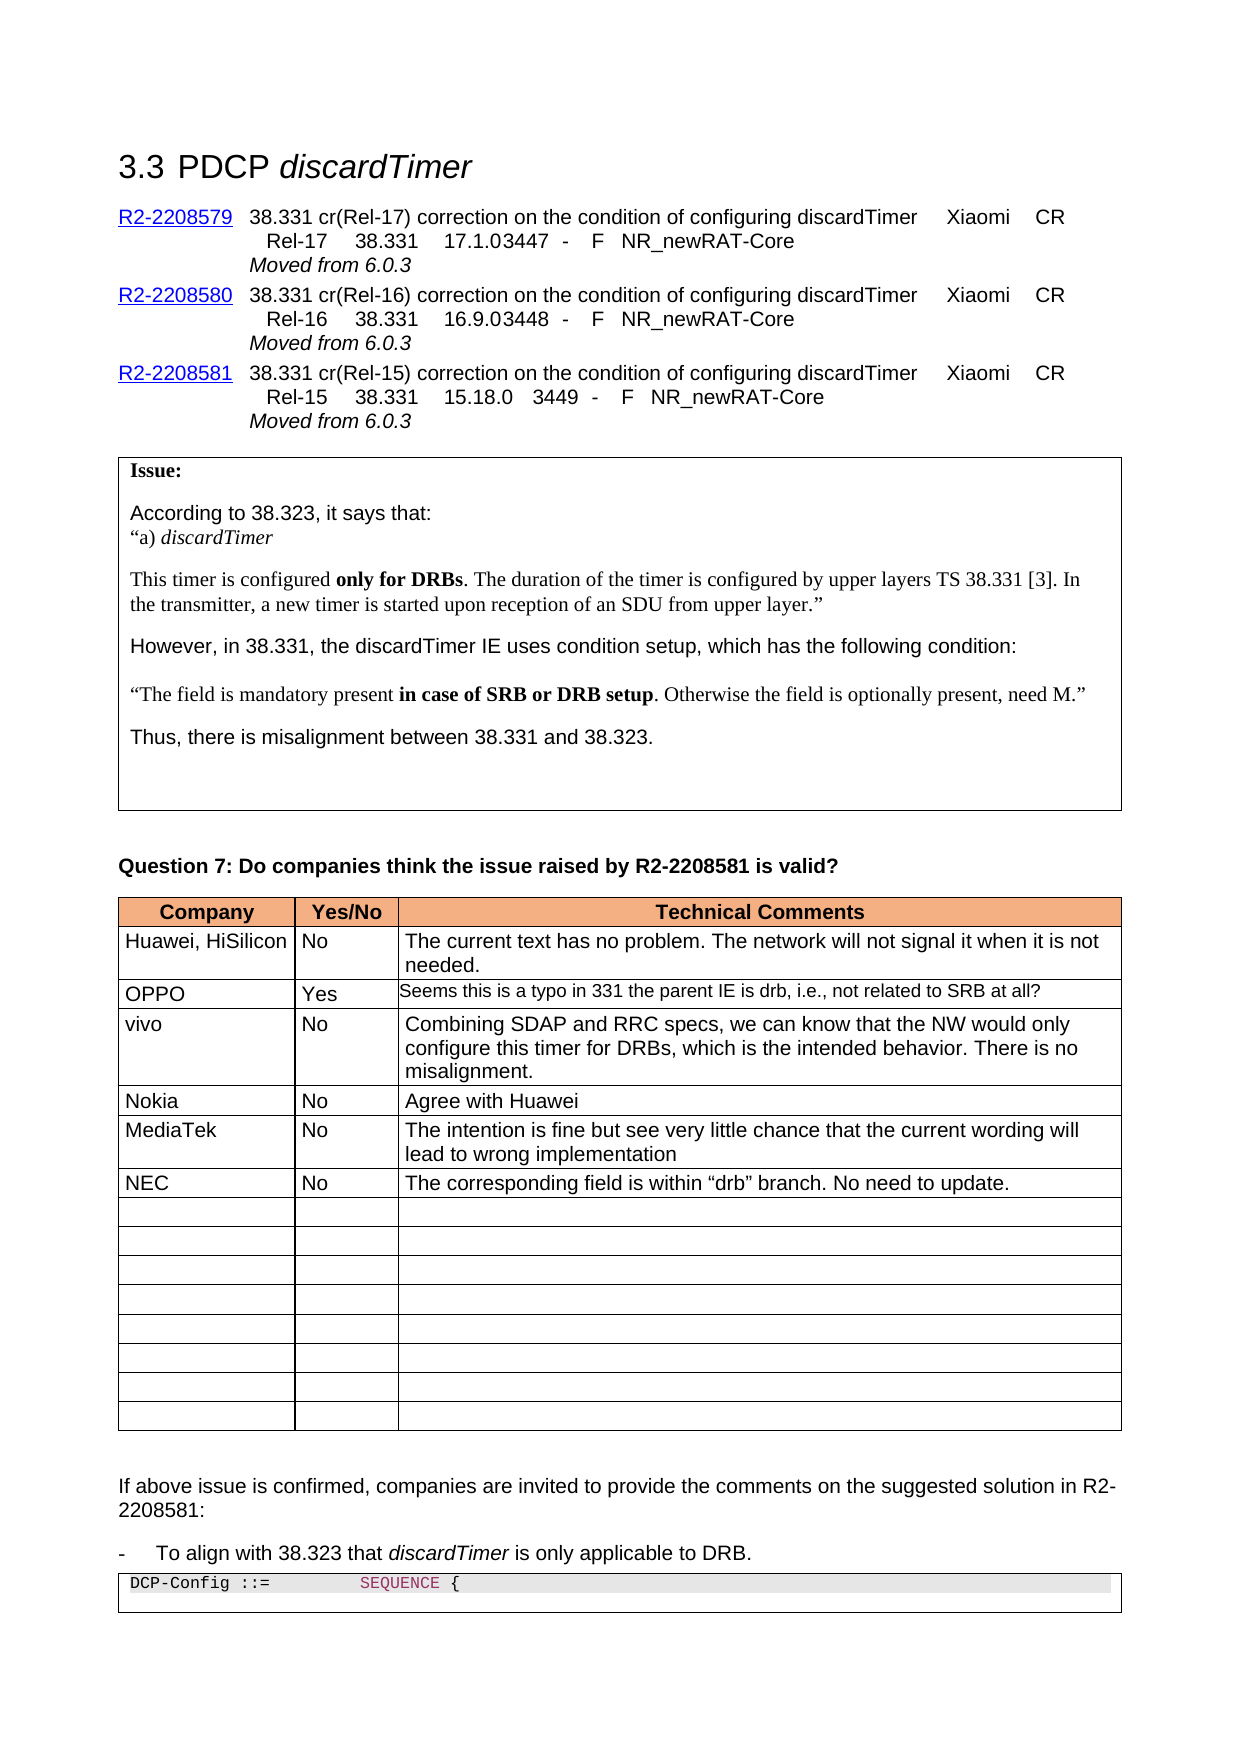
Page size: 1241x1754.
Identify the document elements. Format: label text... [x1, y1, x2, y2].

table_cell [399, 1402, 1121, 1430]
table_cell [296, 1198, 398, 1226]
table_cell Seems this is a typo in 331 the parent IE is drb, i.e., not related to SRB at all? [399, 980, 1121, 1008]
table_header Company [119, 898, 294, 926]
table_header Yes/No [296, 898, 398, 926]
table_cell No [296, 927, 398, 979]
table_cell No [296, 1116, 398, 1168]
table_cell [119, 1315, 294, 1343]
table_cell [296, 1256, 398, 1284]
table_cell [119, 1227, 294, 1255]
table_cell [296, 1344, 398, 1372]
table_cell [296, 1315, 398, 1343]
list To align with 38.323 that discardTimer is only applicable to DRB. [118, 1541, 1122, 1565]
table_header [119, 1574, 1121, 1612]
title R2-2208579 38.331 cr(Rel-17) correction on the condition of configuring discardTimer Xiaomi CR Rel-17 38.331 17.1.0 3447 - F NR_newRAT-Core [118, 205, 1122, 253]
table_cell [399, 1315, 1121, 1343]
table_cell No [296, 1169, 398, 1197]
text Question 7: Do companies think the issue raised by R2-2208581 is valid? [118, 854, 1122, 878]
table_cell No [296, 1009, 398, 1085]
subtitle 3.3 PDCP discardTimer [118, 147, 1122, 186]
table_cell Nokia [119, 1086, 294, 1114]
text Moved from 6.0.3 [249, 409, 1122, 433]
table_cell [119, 1373, 294, 1401]
table_cell The corresponding field is within “drb” branch. No need to update. [399, 1169, 1121, 1197]
table_cell [119, 1285, 294, 1313]
table_header Issue: According to 38.323, it says that: “a) discardTimer This timer is configured only for DRBs. The duration of the timer is configured by upper layers TS 38.331 [3]. In the transmitter, a new timer is started upon reception of an SDU from upper layer.” However, in 38.331, the discardTimer IE uses condition setup, which has the following condition: “The field is mandatory present in case of SRB or DRB setup. Otherwise the field is optionally present, need M.” Thus, there is misalignment between 38.331 and 38.323. [119, 458, 1121, 810]
table_cell Agree with Huawei [399, 1086, 1121, 1114]
table_cell The intention is fine but see very little chance that the current wording will lead to wrong implementation [399, 1116, 1121, 1168]
table_cell Yes [296, 980, 398, 1008]
table_cell [399, 1256, 1121, 1284]
text Moved from 6.0.3 [249, 331, 1122, 355]
table_cell [399, 1344, 1121, 1372]
table_cell [399, 1285, 1121, 1313]
table_cell [119, 1344, 294, 1372]
table_cell [296, 1227, 398, 1255]
table_cell [296, 1285, 398, 1313]
table_cell OPPO [119, 980, 294, 1008]
table_cell [119, 1198, 294, 1226]
table_cell [399, 1198, 1121, 1226]
table_cell [296, 1402, 398, 1430]
table_cell Combining SDAP and RRC specs, we can know that the NW would only configure this timer for DRBs, which is the intended behavior. There is no misalignment. [399, 1009, 1121, 1085]
title R2-2208581 38.331 cr(Rel-15) correction on the condition of configuring discardTimer Xiaomi CR Rel-15 38.331 15.18.0 3449 - F NR_newRAT-Core [118, 361, 1122, 409]
table_header Technical Comments [399, 898, 1121, 926]
table_cell [399, 1227, 1121, 1255]
table_cell [119, 1402, 294, 1430]
table_cell [119, 1256, 294, 1284]
table_cell Huawei, HiSilicon [119, 927, 294, 979]
title R2-2208580 38.331 cr(Rel-16) correction on the condition of configuring discardTimer Xiaomi CR Rel-16 38.331 16.9.0 3448 - F NR_newRAT-Core [118, 283, 1122, 331]
table_cell vivo [119, 1009, 294, 1085]
text Moved from 6.0.3 [249, 253, 1122, 277]
table_cell [399, 1373, 1121, 1401]
table_cell [296, 1373, 398, 1401]
table_cell The current text has no problem. The network will not signal it when it is not needed. [399, 927, 1121, 979]
text If above issue is confirmed, companies are invited to provide the comments on the suggested solution in R2-2208581: [118, 1474, 1122, 1522]
table_cell MediaTek [119, 1116, 294, 1168]
table_cell No [296, 1086, 398, 1114]
table_cell NEC [119, 1169, 294, 1197]
